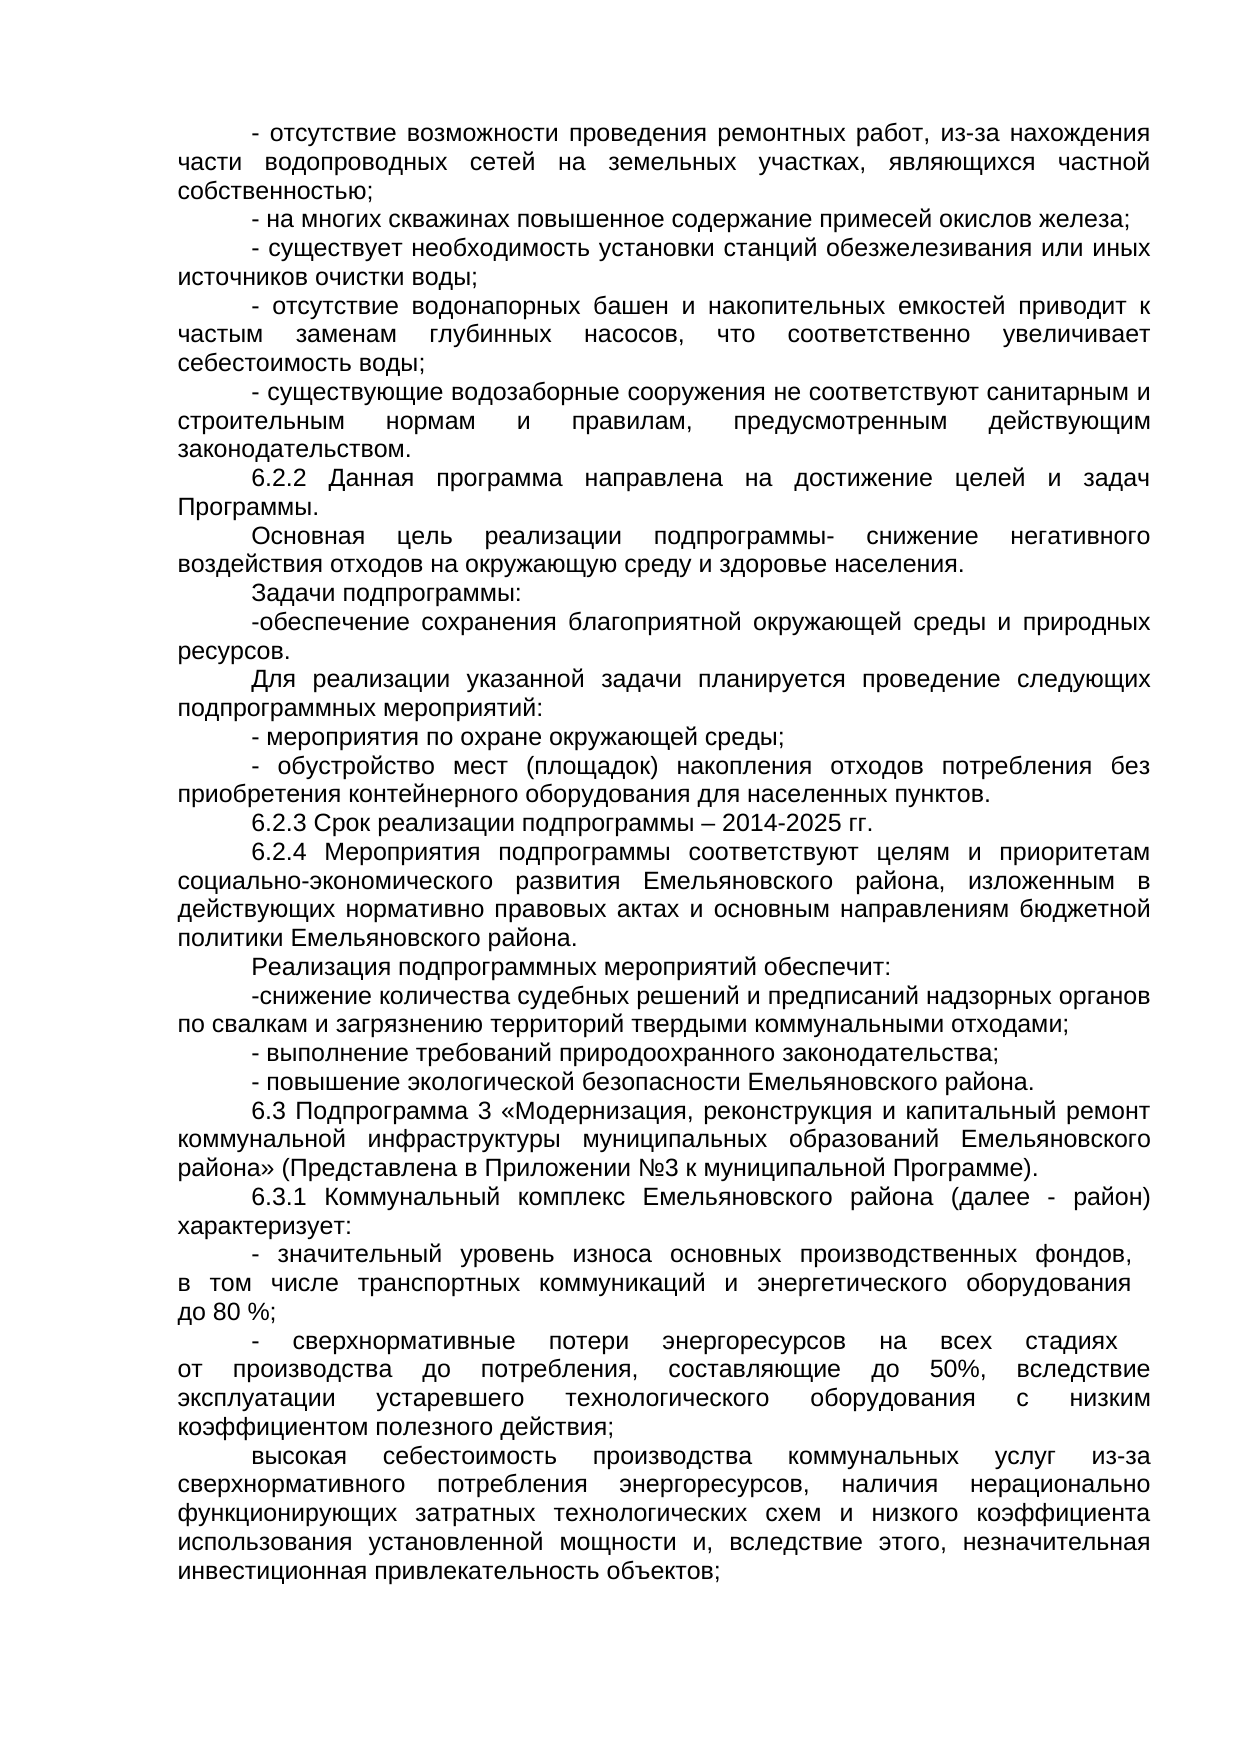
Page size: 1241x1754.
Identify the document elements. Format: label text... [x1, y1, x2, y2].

text - значительный уровень износа основных производственных фондов, в том числе транспортных коммуникаций и энергетического оборудования до 80 %; [177, 1239, 1152, 1326]
text - существующие водозаборные сооружения не соответствуют санитарным и строительным нормам и правилам, предусмотренным действующим законодательством. [177, 377, 1152, 463]
text Реализация подпрограммных мероприятий обеспечит: [177, 952, 1152, 981]
text -обеспечение сохранения благоприятной окружающей среды и природных ресурсов. [177, 607, 1152, 664]
text 6.3.1 Коммунальный комплекс Емельяновского района (далее - район) характеризует: [177, 1182, 1152, 1239]
text - повышение экологической безопасности Емельяновского района. [177, 1067, 1152, 1096]
text 6.2.3 Срок реализации подпрограммы – 2014-2025 гг. [177, 808, 1152, 837]
text - существует необходимость установки станций обезжелезивания или иных источников очистки воды; [177, 233, 1152, 291]
text высокая себестоимость производства коммунальных услуг из-за сверхнормативного потребления энергоресурсов, наличия нерационально функционирующих затратных технологических схем и низкого коэффициента использования установленной мощности и, вследствие этого, незначительная инвестиционная привлекательность объектов; [177, 1441, 1152, 1584]
text 6.2.2 Данная программа направлена на достижение целей и задач Программы. [177, 463, 1152, 521]
text - отсутствие водонапорных башен и накопительных емкостей приводит к частым заменам глубинных насосов, что соответственно увеличивает себестоимость воды; [177, 291, 1152, 377]
text - мероприятия по охране окружающей среды; [177, 722, 1152, 751]
text - на многих скважинах повышенное содержание примесей окислов железа; [177, 204, 1152, 233]
text - отсутствие возможности проведения ремонтных работ, из-за нахождения части водопроводных сетей на земельных участках, являющихся частной собственностью; [177, 118, 1152, 204]
text Задачи подпрограммы: [177, 578, 1152, 607]
text Для реализации указанной задачи планируется проведение следующих подпрограммных мероприятий: [177, 664, 1152, 722]
text - сверхнормативные потери энергоресурсов на всех стадиях от производства до потребления, составляющие до 50%, вследствие эксплуатации устаревшего технологического оборудования с низким коэффициентом полезного действия; [177, 1326, 1152, 1441]
text 6.2.4 Мероприятия подпрограммы соответствуют целям и приоритетам социально-экономического развития Емельяновского района, изложенным в действующих нормативно правовых актах и основным направлениям бюджетной политики Емельяновского района. [177, 837, 1152, 952]
text -снижение количества судебных решений и предписаний надзорных органов по свалкам и загрязнению территорий твердыми коммунальными отходами; [177, 981, 1152, 1038]
text 6.3 Подпрограмма 3 «Модернизация, реконструкция и капитальный ремонт коммунальной инфраструктуры муниципальных образований Емельяновского района» (Представлена в Приложении №3 к муниципальной Программе). [177, 1096, 1152, 1182]
text Основная цель реализации подпрограммы- снижение негативного воздействия отходов на окружающую среду и здоровье населения. [177, 521, 1152, 578]
text - выполнение требований природоохранного законодательства; [177, 1038, 1152, 1067]
text - обустройство мест (площадок) накопления отходов потребления без приобретения контейнерного оборудования для населенных пунктов. [177, 751, 1152, 808]
